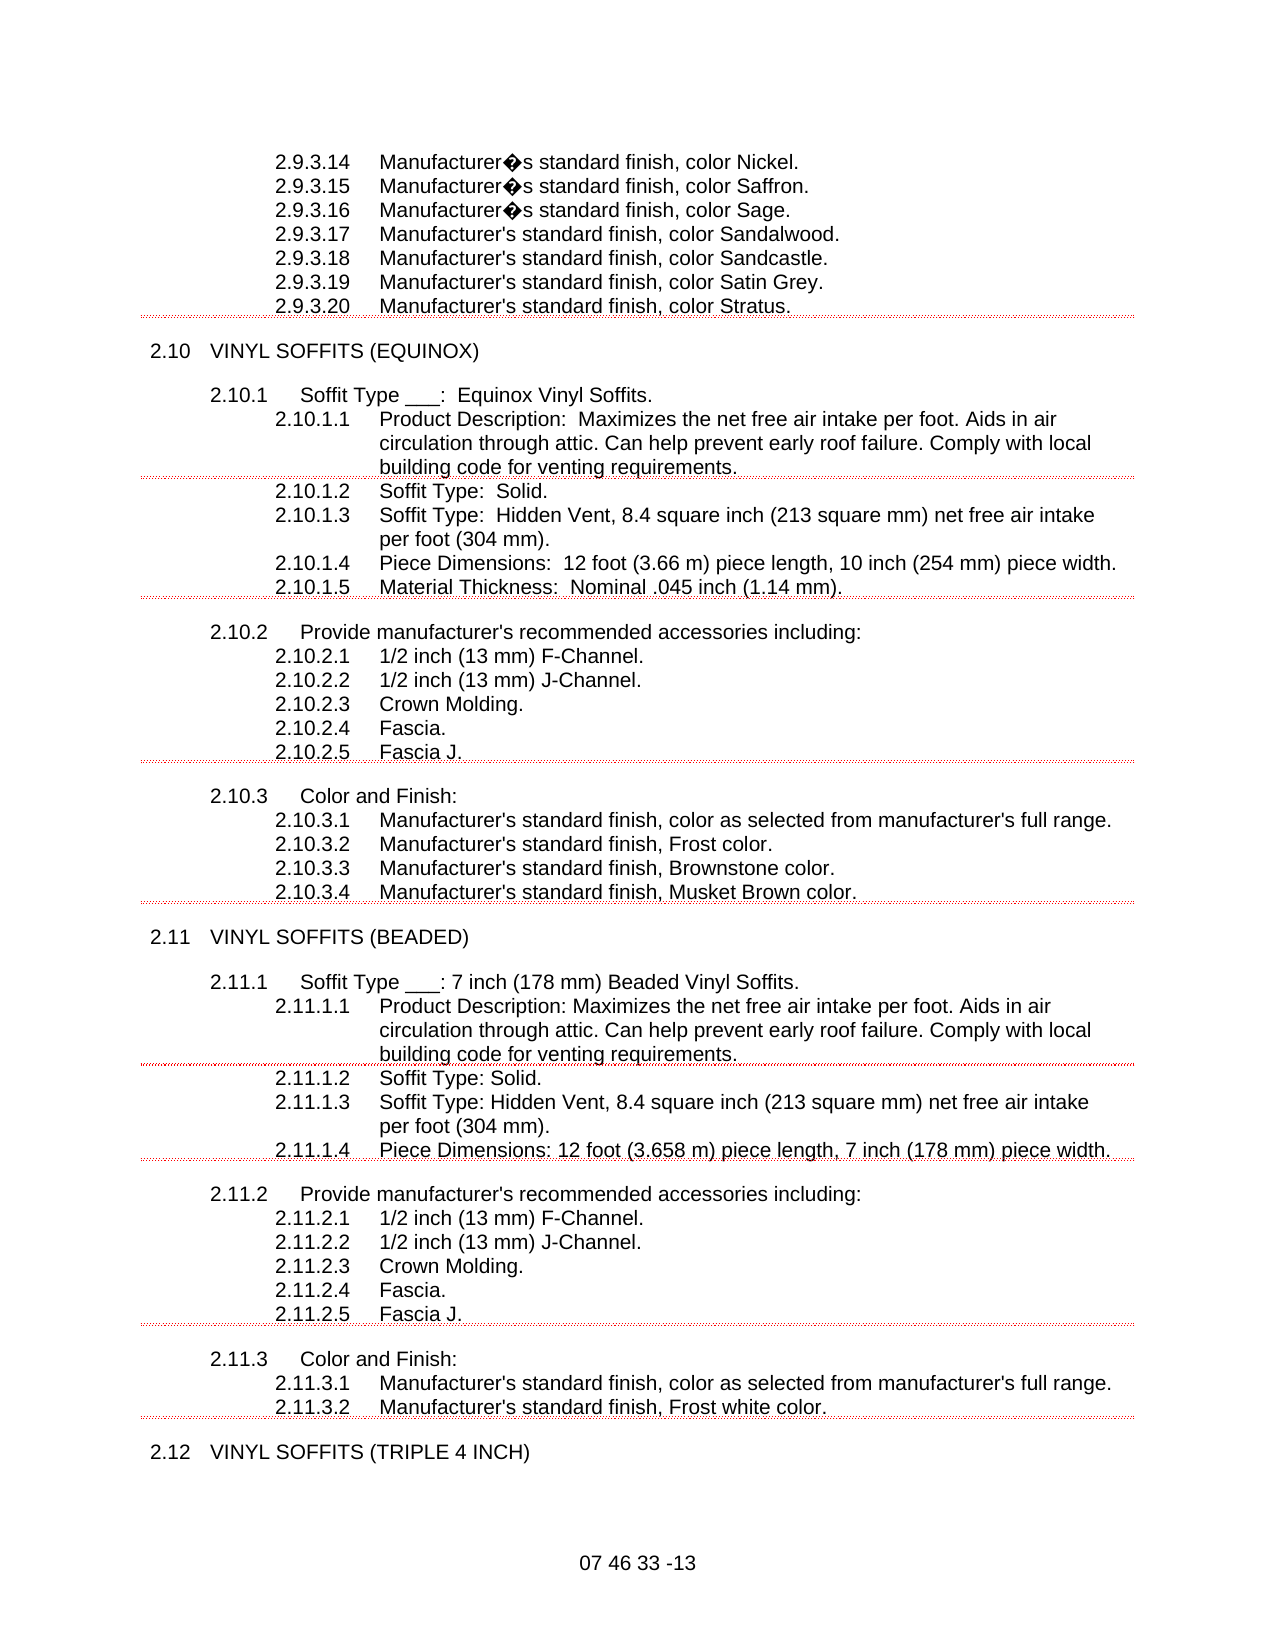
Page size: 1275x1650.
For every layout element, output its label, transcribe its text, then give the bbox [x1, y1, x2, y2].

list Manufacturer's standard finish, color Sandcastle. [275, 246, 1125, 270]
list Manufacturer�s standard finish, color Nickel. [275, 150, 1125, 174]
list Manufacturer's standard finish, color Stratus. [275, 294, 1125, 318]
list Fascia. [275, 716, 1125, 739]
list Fascia J. [275, 1302, 1125, 1326]
list Soffit Type: Hidden Vent, 8.4 square inch (213 square mm) net free air intake per foot (304 mm). [275, 503, 1125, 551]
list 1/2 inch (13 mm) J-Channel. [275, 1230, 1125, 1254]
list Color and Finish: [210, 784, 1125, 808]
list Soffit Type ___: 7 inch (178 mm) Beaded Vinyl Soffits. [210, 970, 1125, 994]
list Manufacturer's standard finish, Frost color. [275, 832, 1125, 856]
list Manufacturer's standard finish, color as selected from manufacturer's full range. [275, 808, 1125, 832]
list Manufacturer's standard finish, color Sandalwood. [275, 222, 1125, 246]
list Fascia. [275, 1278, 1125, 1302]
list Piece Dimensions: 12 foot (3.658 m) piece length, 7 inch (178 mm) piece width. [275, 1137, 1125, 1161]
list Piece Dimensions: 12 foot (3.66 m) piece length, 10 inch (254 mm) piece width. [275, 551, 1125, 575]
list Provide manufacturer's recommended accessories including: [210, 1182, 1125, 1206]
list Fascia J. [275, 739, 1125, 763]
list Soffit Type: Solid. [275, 479, 1125, 503]
list Soffit Type: Hidden Vent, 8.4 square inch (213 square mm) net free air intake per foot (304 mm). [275, 1089, 1125, 1137]
list Soffit Type: Solid. [275, 1066, 1125, 1089]
list Manufacturer's standard finish, Frost white color. [275, 1395, 1125, 1419]
list Manufacturer's standard finish, Musket Brown color. [275, 880, 1125, 904]
list Manufacturer's standard finish, color Satin Grey. [275, 270, 1125, 294]
list Manufacturer�s standard finish, color Sage. [275, 198, 1125, 222]
list Manufacturer�s standard finish, color Saffron. [275, 174, 1125, 198]
list Product Description: Maximizes the net free air intake per foot. Aids in air circulation through attic. Can help prevent early roof failure. Comply with local building code for venting requirements. [275, 407, 1125, 479]
list 1/2 inch (13 mm) F-Channel. [275, 1206, 1125, 1230]
list Manufacturer's standard finish, Brownstone color. [275, 856, 1125, 880]
list Manufacturer's standard finish, color as selected from manufacturer's full range. [275, 1371, 1125, 1395]
list 1/2 inch (13 mm) F-Channel. [275, 644, 1125, 668]
list Product Description: Maximizes the net free air intake per foot. Aids in air circulation through attic. Can help prevent early roof failure. Comply with local building code for venting requirements. [275, 994, 1125, 1066]
list Color and Finish: [210, 1347, 1125, 1371]
list VINYL SOFFITS (BEADED) [150, 925, 1125, 949]
list Crown Molding. [275, 692, 1125, 716]
list Soffit Type ___: Equinox Vinyl Soffits. [210, 383, 1125, 407]
list Material Thickness: Nominal .045 inch (1.14 mm). [275, 575, 1125, 599]
list Provide manufacturer's recommended accessories including: [210, 620, 1125, 644]
list VINYL SOFFITS (EQUINOX) [150, 338, 1125, 362]
list VINYL SOFFITS (TRIPLE 4 INCH) [150, 1439, 1125, 1463]
list Crown Molding. [275, 1254, 1125, 1278]
list 1/2 inch (13 mm) J-Channel. [275, 668, 1125, 692]
